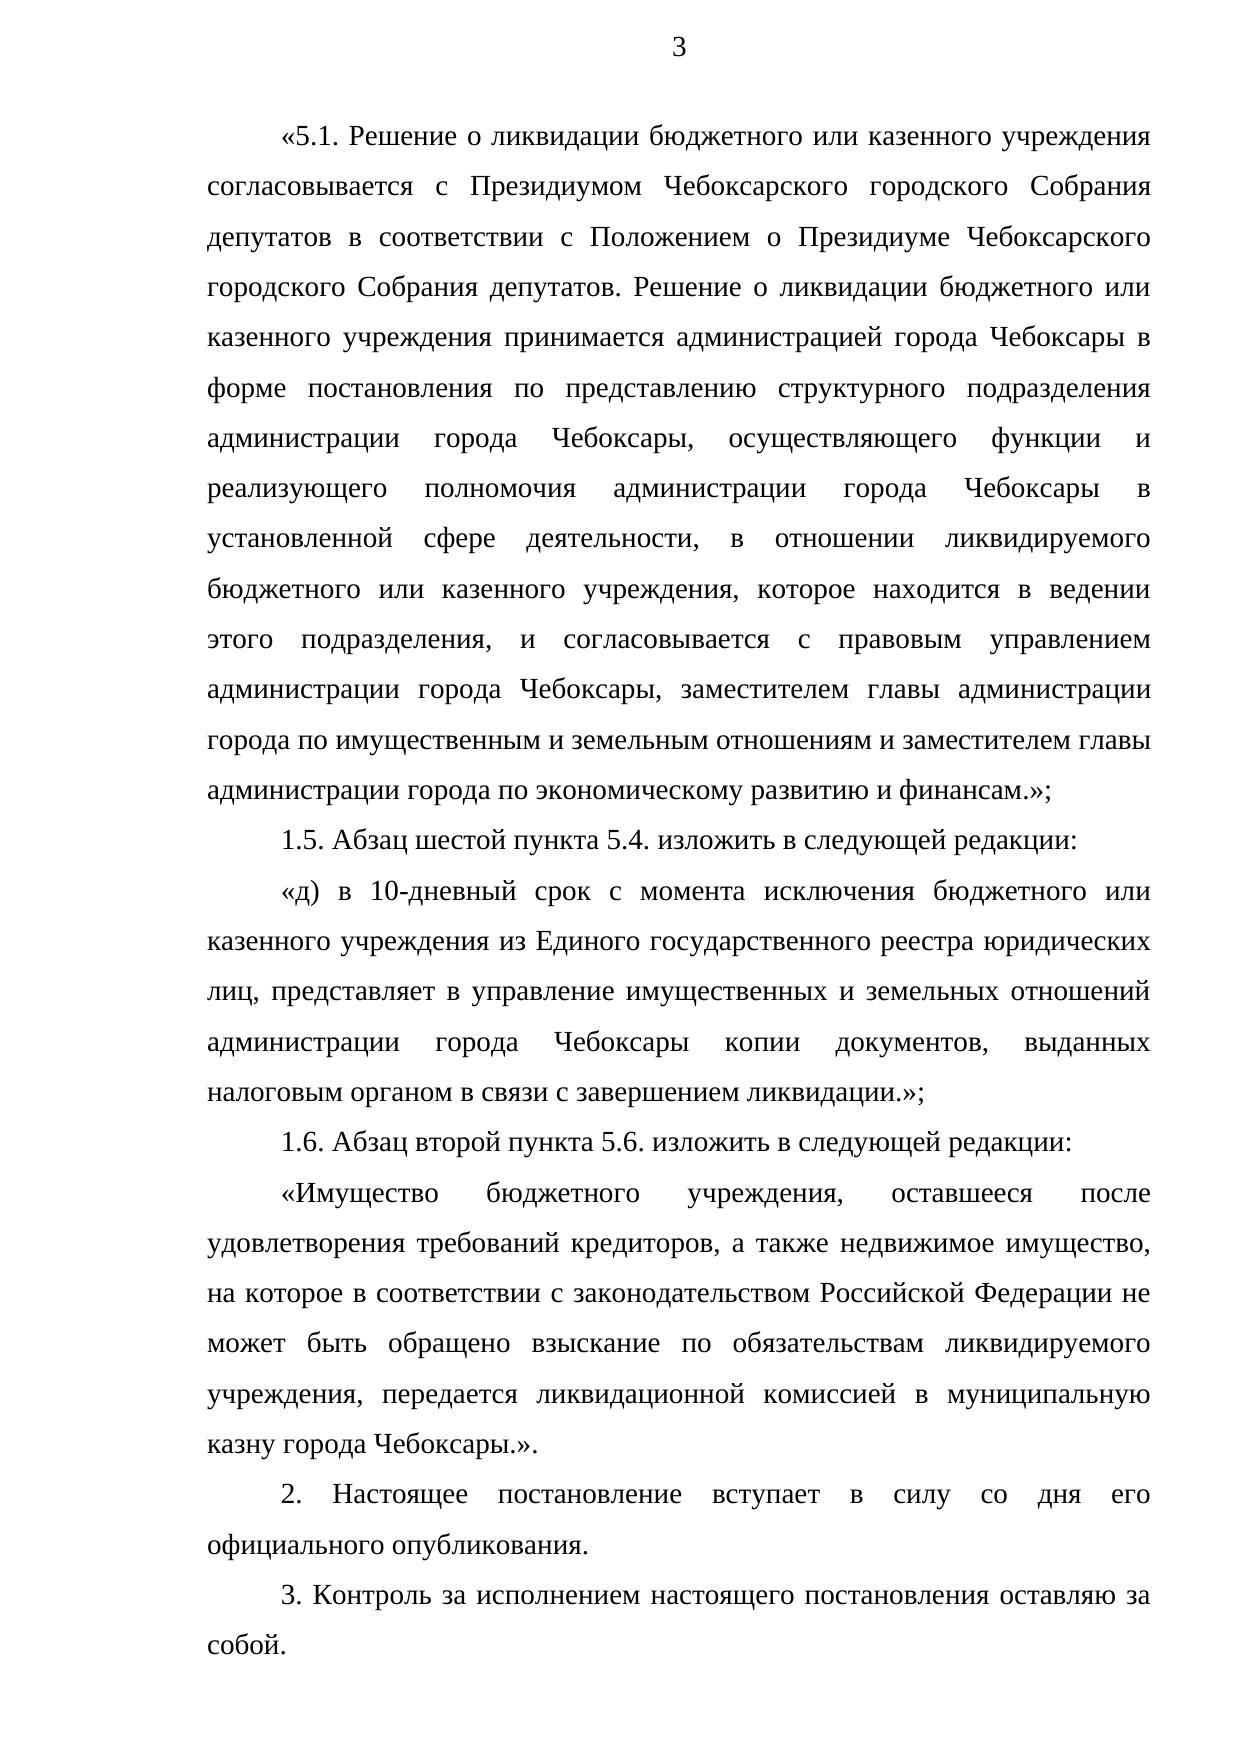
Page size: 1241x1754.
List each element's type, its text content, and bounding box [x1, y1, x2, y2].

text 1.6. Абзац второй пункта 5.6. изложить в следующей редакции: [207, 1124, 1152, 1158]
text 1.5. Абзац шестой пункта 5.4. изложить в следующей редакции: [207, 822, 1152, 856]
text «д) в 10-дневный срок с момента исключения бюджетного или казенного учреждения из Единого государственного реестра юридических лиц, представляет в управление имущественных и земельных отношений администрации города Чебоксары копии документов, выданных налоговым органом в связи с завершением ликвидации.»; [207, 873, 1152, 1108]
text 2. Настоящее постановление вступает в силу со дня его официального опубликования. [207, 1477, 1152, 1560]
text «5.1. Решение о ликвидации бюджетного или казенного учреждения согласовывается с Президиумом Чебоксарского городского Собрания депутатов в соответствии с Положением о Президиуме Чебоксарского городского Собрания депутатов. Решение о ликвидации бюджетного или казенного учреждения принимается администрацией города Чебоксары в форме постановления по представлению структурного подразделения администрации города Чебоксары, осуществляющего функции и реализующего полномочия администрации города Чебоксары в установленной сфере деятельности, в отношении ликвидируемого бюджетного или казенного учреждения, которое находится в ведении этого подразделения, и согласовывается с правовым управлением администрации города Чебоксары, заместителем главы администрации города по имущественным и земельным отношениям и заместителем главы администрации города по экономическому развитию и финансам.»; [207, 118, 1152, 806]
text «Имущество бюджетного учреждения, оставшееся после удовлетворения требований кредиторов, а также недвижимое имущество, на которое в соответствии с законодательством Российской Федерации не может быть обращено взыскание по обязательствам ликвидируемого учреждения, передается ликвидационной комиссией в муниципальную казну города Чебоксары.». [207, 1175, 1152, 1460]
text 3. Контроль за исполнением настоящего постановления оставляю за собой. [207, 1577, 1152, 1661]
